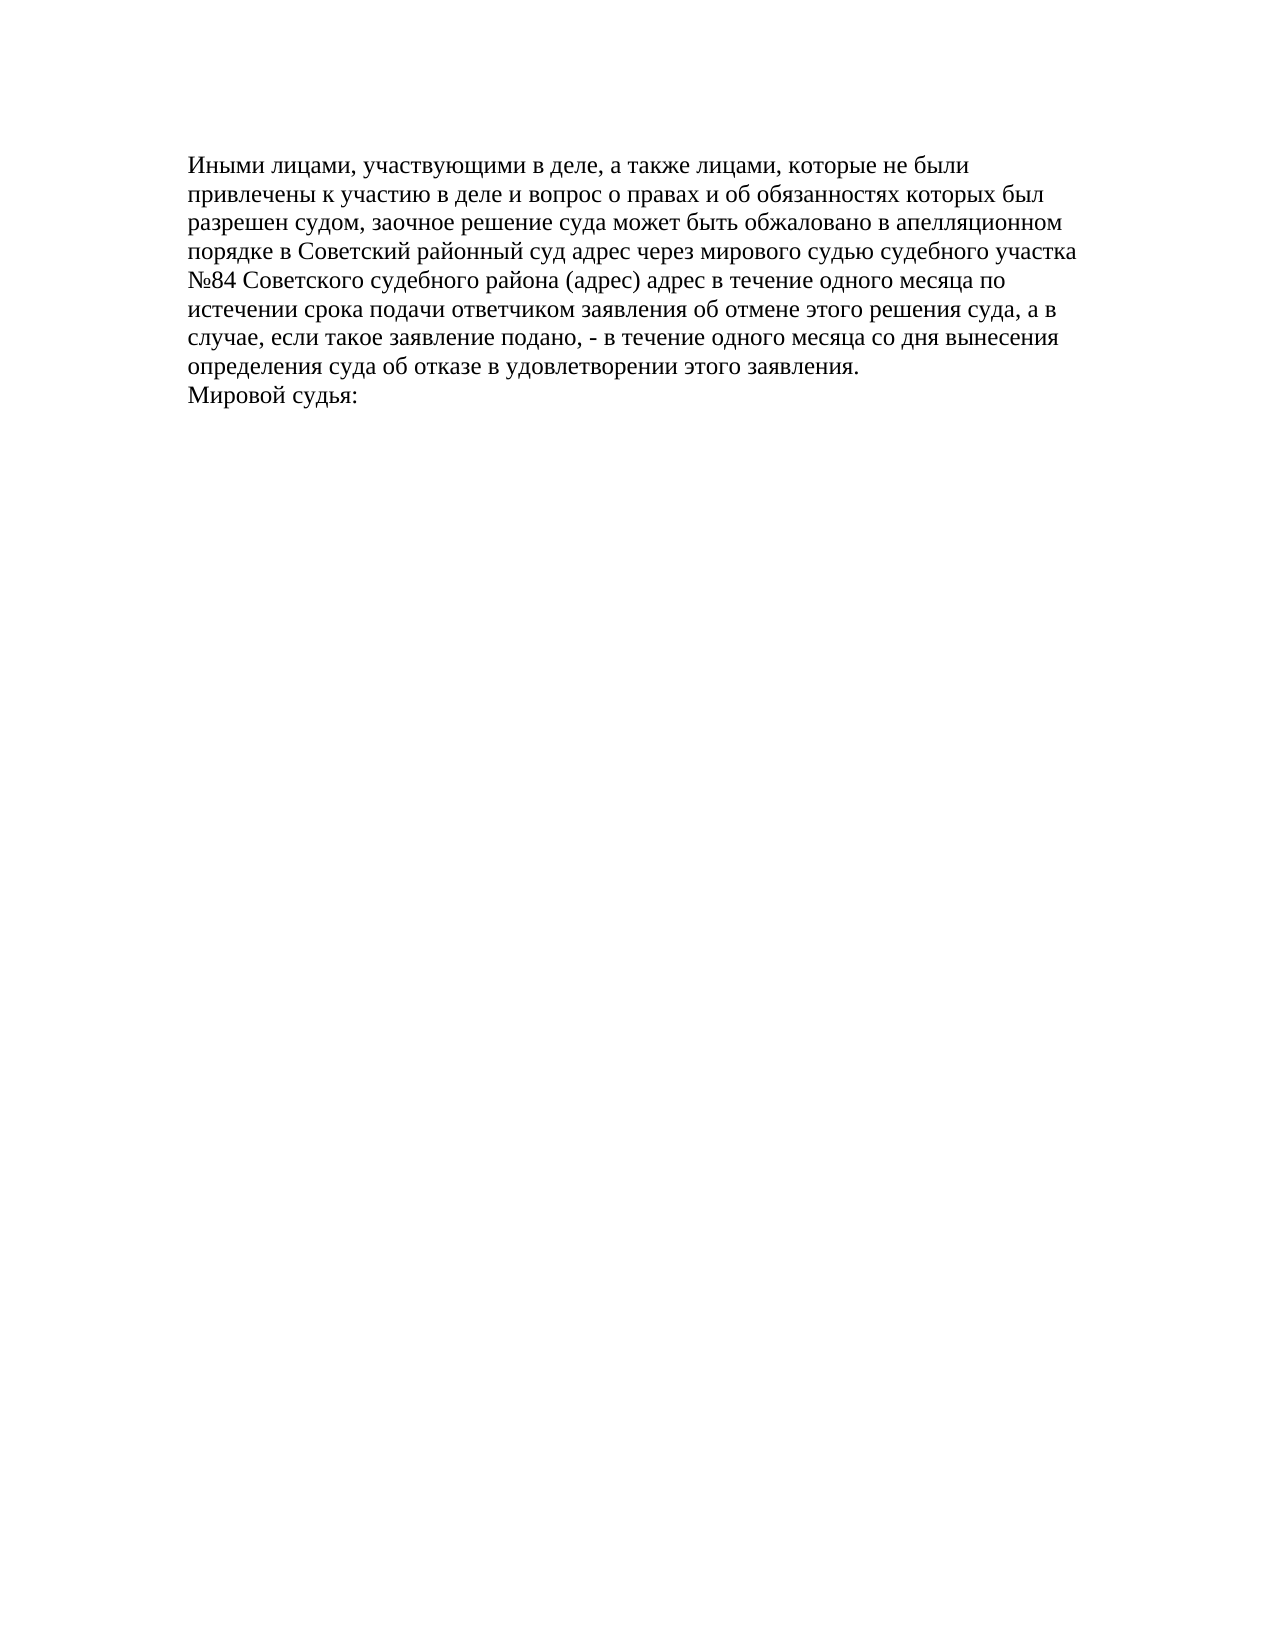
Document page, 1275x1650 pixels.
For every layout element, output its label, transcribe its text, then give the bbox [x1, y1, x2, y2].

text Иными лицами, участвующими в деле, а также лицами, которые не были привлечены к участию в деле и вопрос о правах и об обязанностях которых был разрешен судом, заочное решение суда может быть обжаловано в апелляционном порядке в Советский районный суд адрес через мирового судью судебного участка №84 Советского судебного района (адрес) адрес в течение одного месяца по истечении срока подачи ответчиком заявления об отмене этого решения суда, а в случае, если такое заявление подано, - в течение одного месяца со дня вынесения определения суда об отказе в удовлетворении этого заявления. [187, 150, 1087, 380]
text Мировой судья: [187, 380, 1087, 409]
